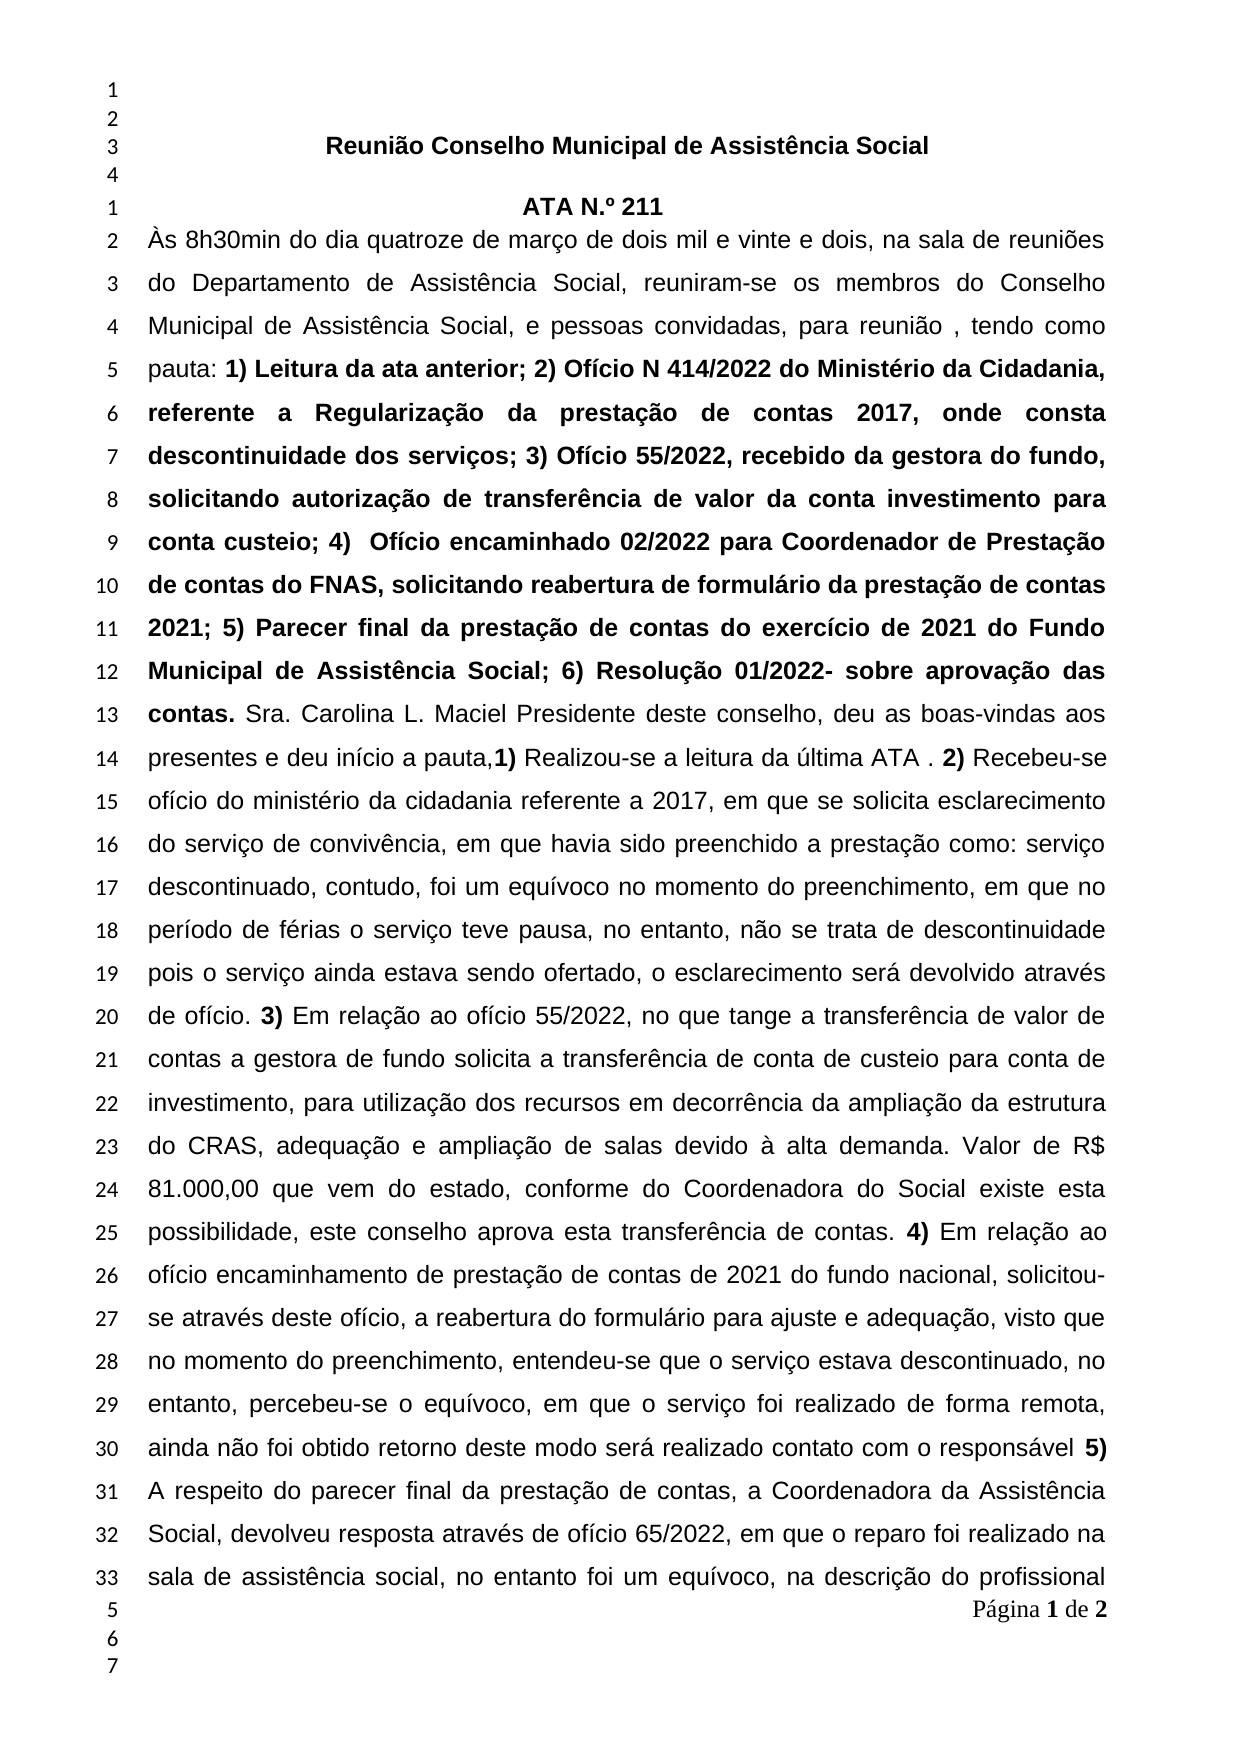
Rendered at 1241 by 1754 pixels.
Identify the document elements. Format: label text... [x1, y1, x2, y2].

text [148, 225, 1107, 1591]
text Ata n.º 211 [148, 192, 1107, 221]
